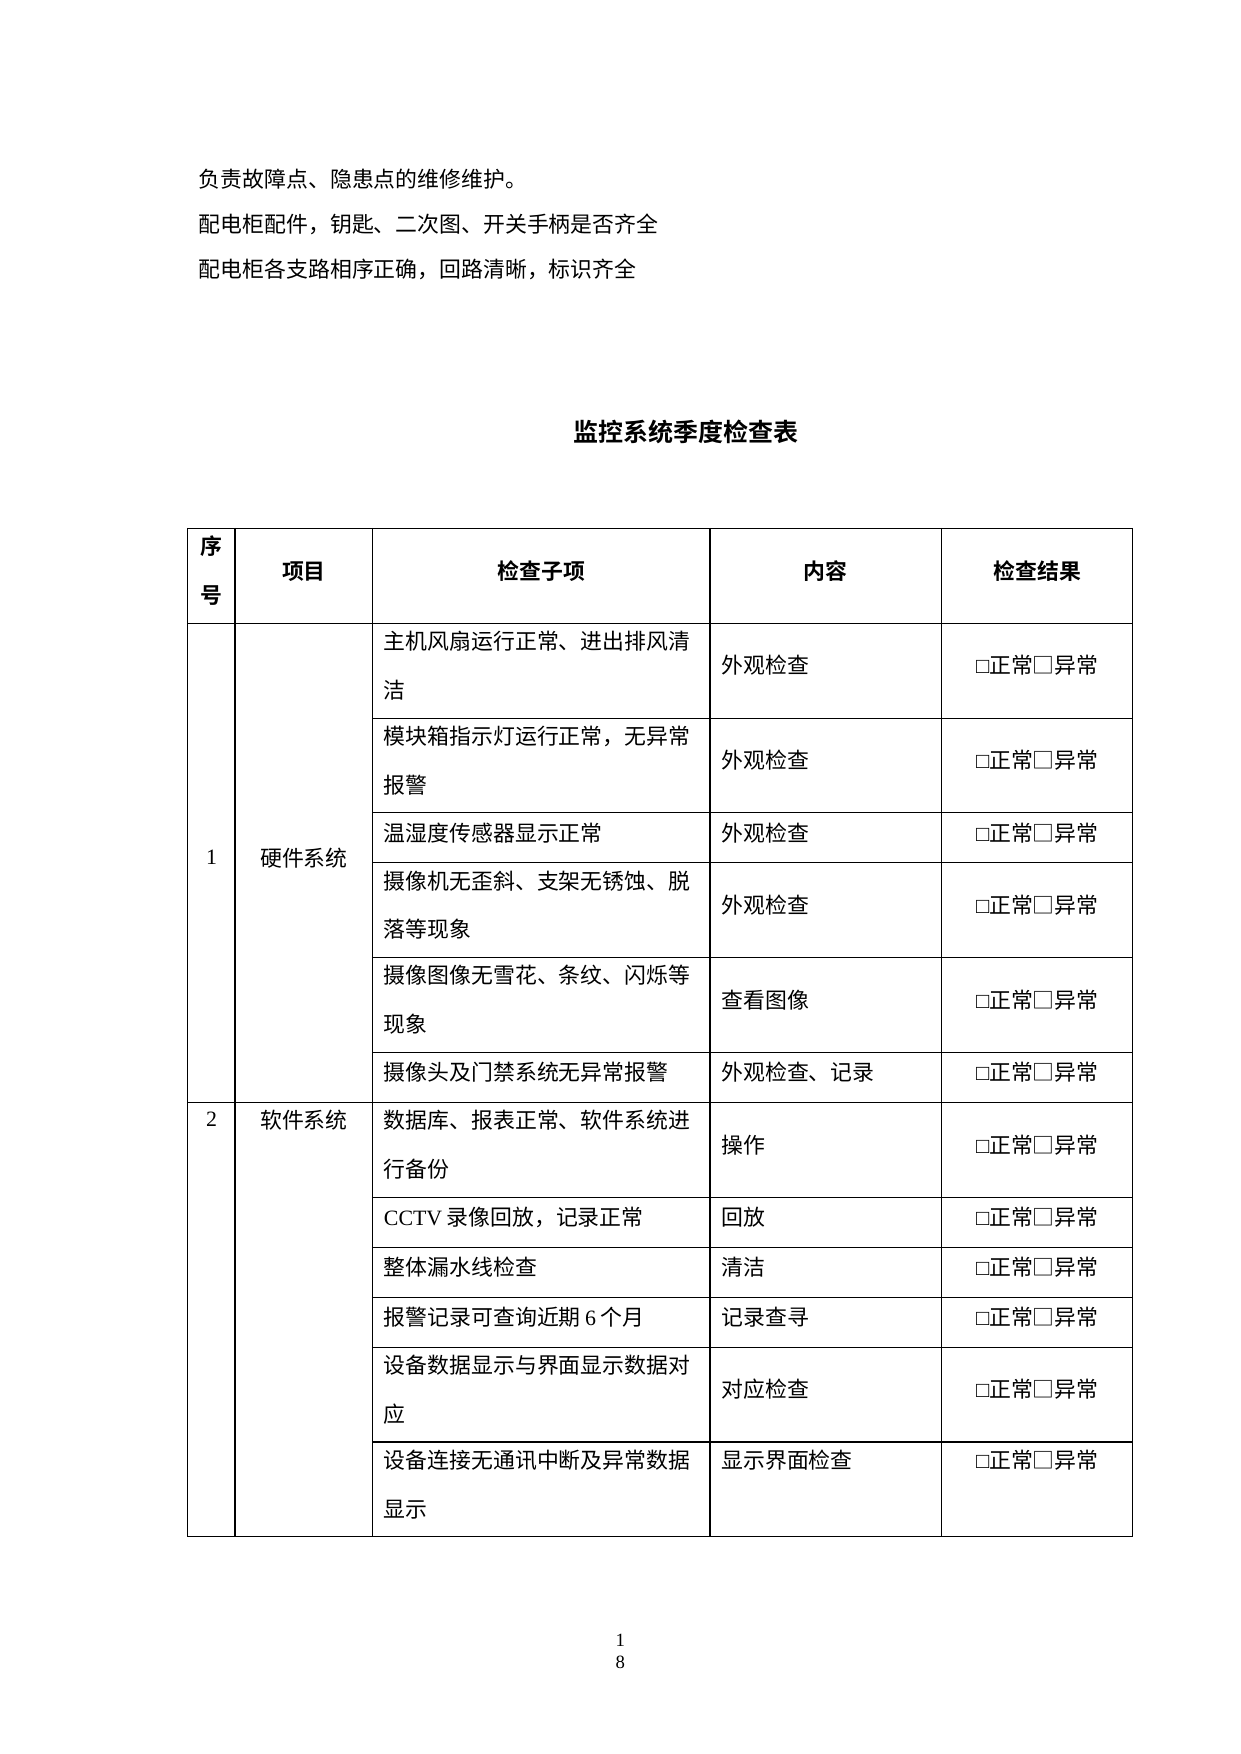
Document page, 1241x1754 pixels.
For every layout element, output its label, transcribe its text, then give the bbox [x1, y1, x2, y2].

table_cell □正常□异常 [942, 1298, 1132, 1347]
table_cell 1 [188, 624, 234, 1102]
table_cell 检查结果 [942, 529, 1132, 623]
table_cell □正常□异常 [942, 863, 1132, 957]
table_cell 摄像图像无雪花、条纹、闪烁等现象 [373, 958, 709, 1052]
table_cell □正常□异常 [942, 813, 1132, 862]
table_cell 外观检查、记录 [711, 1053, 941, 1102]
table_cell 2 [188, 1103, 234, 1536]
table_cell 温湿度传感器显示正常 [373, 813, 709, 862]
table_cell □正常□异常 [942, 958, 1132, 1052]
table_cell □正常□异常 [942, 1443, 1132, 1536]
table_cell 查看图像 [711, 958, 941, 1052]
table_cell 摄像机无歪斜、支架无锈蚀、脱落等现象 [373, 863, 709, 957]
table_cell □正常□异常 [942, 1348, 1132, 1441]
table_cell □正常□异常 [942, 1248, 1132, 1297]
table_cell 回放 [711, 1198, 941, 1247]
table_cell 外观检查 [711, 813, 941, 862]
table_cell 摄像头及门禁系统无异常报警 [373, 1053, 709, 1102]
table_cell 设备数据显示与界面显示数据对应 [373, 1348, 709, 1441]
table_cell 外观检查 [711, 624, 941, 717]
table_cell 软件系统 [236, 1103, 372, 1536]
table_cell 记录查寻 [711, 1298, 941, 1347]
table_cell 负责故障点、隐患点的维修维护。 [188, 162, 1183, 207]
table_cell 序号 [188, 529, 234, 623]
table_cell 检查子项 [373, 529, 709, 623]
table_cell □正常□异常 [942, 1103, 1132, 1197]
table_cell 设备连接无通讯中断及异常数据显示 [373, 1443, 709, 1536]
table_cell 操作 [711, 1103, 941, 1197]
table_cell 主机风扇运行正常、进出排风清洁 [373, 624, 709, 717]
table_cell 报警记录可查询近期6个月 [373, 1298, 709, 1347]
table_cell □正常□异常 [942, 719, 1132, 812]
table_cell □正常□异常 [942, 624, 1132, 717]
table_cell 内容 [711, 529, 941, 623]
table_cell 项目 [236, 529, 372, 623]
table_cell 外观检查 [711, 863, 941, 957]
table_cell 显示界面检查 [711, 1443, 941, 1536]
table_cell 对应检查 [711, 1348, 941, 1441]
table_cell 模块箱指示灯运行正常，无异常报警 [373, 719, 709, 812]
table_cell 外观检查 [711, 719, 941, 812]
table_cell □正常□异常 [942, 1053, 1132, 1102]
table_cell 配电柜各支路相序正确，回路清晰，标识齐全 监控系统季度检查表 [188, 252, 1183, 528]
table_cell CCTV录像回放，记录正常 [373, 1198, 709, 1247]
table_cell □正常□异常 [942, 1198, 1132, 1247]
table_cell 配电柜配件，钥匙、二次图、开关手柄是否齐全 [188, 207, 1183, 252]
table_cell 硬件系统 [236, 624, 372, 1102]
table_cell 数据库、报表正常、软件系统进行备份 [373, 1103, 709, 1197]
table_cell 整体漏水线检查 [373, 1248, 709, 1297]
table_cell 清洁 [711, 1248, 941, 1297]
